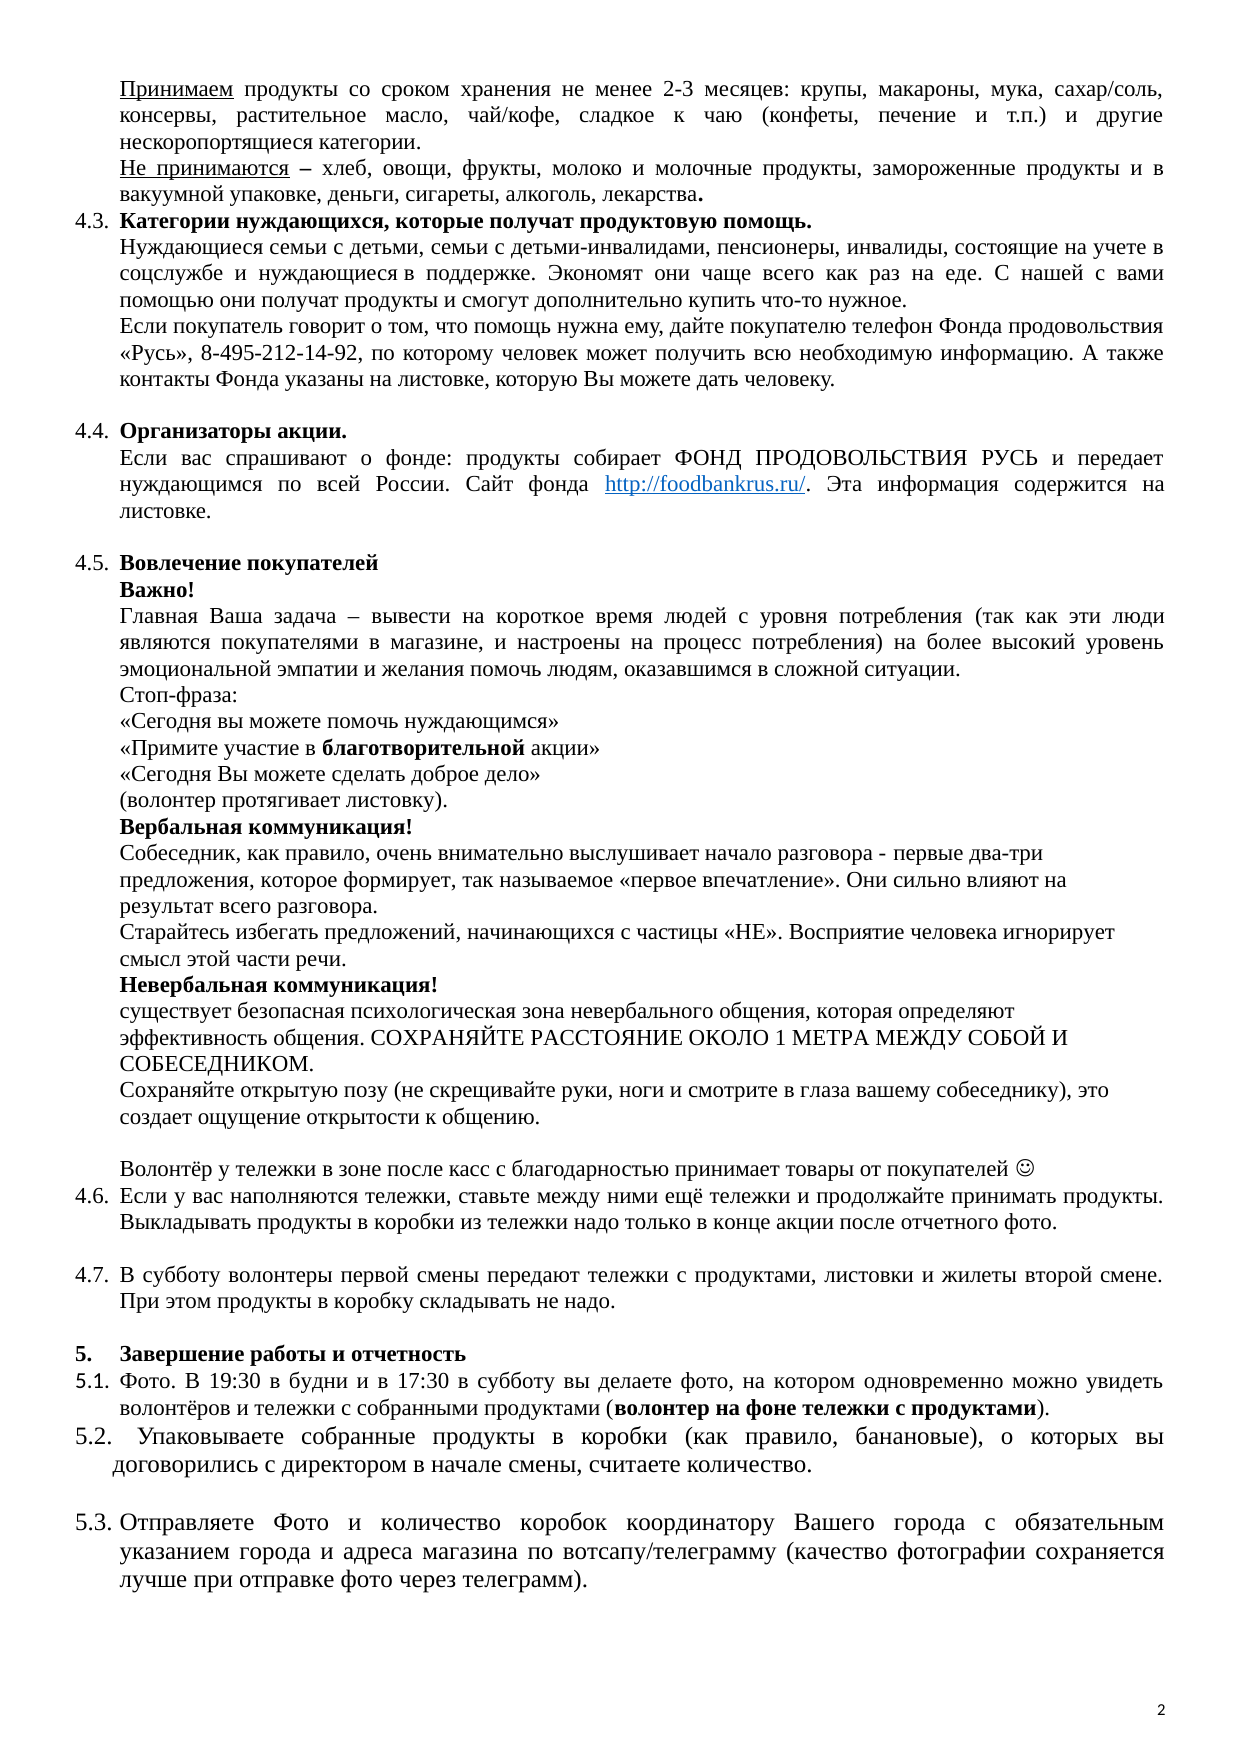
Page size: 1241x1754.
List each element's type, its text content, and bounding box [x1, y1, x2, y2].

text Если вас спрашивают о фонде: продукты собирает ФОНД ПРОДОВОЛЬСТВИЯ РУСЬ и передает нуждающимся по всей России. Сайт фонда http://foodbankrus.ru/. Эта информация содержится на листовке. [119, 444, 1165, 523]
list Отправляете Фото и количество коробок координатору Вашего города с обязательным указанием города и адреса магазина по вотсапу/телеграмму (качество фотографии сохраняется лучше при отправке фото через телеграмм). [75, 1507, 1165, 1593]
text Вербальная коммуникация! [119, 813, 1165, 839]
text Сохраняйте открытую позу (не скрещивайте руки, ноги и смотрите в глаза вашему собеседнику), это создает ощущение открытости к общению. [119, 1076, 1165, 1129]
text Не принимаются – хлеб, овощи, фрукты, молоко и молочные продукты, замороженные продукты и в вакуумной упаковке, деньги, сигареты, алкоголь, лекарства. [119, 154, 1165, 207]
text Главная Ваша задача – вывести на короткое время людей с уровня потребления (так как эти люди являются покупателями в магазине, и настроены на процесс потребления) на более высокий уровень эмоциональной эмпатии и желания помочь людям, оказавшимся в сложной ситуации. [119, 602, 1165, 681]
list Завершение работы и отчетность [75, 1340, 1165, 1366]
text Собеседник, как правило, очень внимательно выслушивает начало разговора - первые два-три предложения, которое формирует, так называемое «первое впечатление». Они сильно влияют на результат всего разговора. [119, 839, 1165, 918]
text (волонтер протягивает листовку). [119, 787, 1165, 813]
list Упаковываете собранные продукты в коробки (как правило, банановые), о которых вы договорились с директором в начале смены, считаете количество. [75, 1421, 1165, 1478]
list Фото. В 19:30 в будни и в 17:30 в субботу вы делаете фото, на котором одновременно можно увидеть волонтёров и тележки с собранными продуктами (волонтер на фоне тележки с продуктами). [75, 1366, 1165, 1421]
text Нуждающиеся семьи с детьми, семьи с детьми-инвалидами, пенсионеры, инвалиды, состоящие на учете в соцслужбе и нуждающиеся в поддержке. Экономят они чаще всего как раз на еде. С нашей с вами помощью они получат продукты и смогут дополнительно купить что-то нужное. [119, 233, 1165, 312]
text Если покупатель говорит о том, что помощь нужна ему, дайте покупателю телефон Фонда продовольствия «Русь», 8-495-212-14-92, по которому человек может получить всю необходимую информацию. А также контакты Фонда указаны на листовке, которую Вы можете дать человеку. [119, 312, 1165, 391]
text Невербальная коммуникация! [119, 971, 1165, 997]
list Категории нуждающихся, которые получат продуктовую помощь. [75, 207, 1165, 233]
text «Примите участие в благотворительной акции» [119, 734, 1165, 760]
text Волонтёр у тележки в зоне после касс с благодарностью принимает товары от покупателей [119, 1156, 1165, 1182]
text Стоп-фраза: [119, 681, 1165, 707]
list В субботу волонтеры первой смены передают тележки с продуктами, листовки и жилеты второй смене. При этом продукты в коробку складывать не надо. [75, 1261, 1165, 1314]
text существует безопасная психологическая зона невербального общения, которая определяют эффективность общения. СОХРАНЯЙТЕ РАССТОЯНИЕ ОКОЛО 1 МЕТРА МЕЖДУ СОБОЙ И СОБЕСЕДНИКОМ. [119, 997, 1165, 1076]
text Принимаем продукты со сроком хранения не менее 2-3 месяцев: крупы, макароны, мука, сахар/соль, консервы, растительное масло, чай/кофе, сладкое к чаю (конфеты, печение и т.п.) и другие нескоропортящиеся категории. [119, 75, 1165, 154]
list Если у вас наполняются тележки, ставьте между ними ещё тележки и продолжайте принимать продукты. Выкладывать продукты в коробки из тележки надо только в конце акции после отчетного фото. [75, 1182, 1165, 1234]
list Вовлечение покупателей [75, 549, 1165, 576]
text «Сегодня вы можете помочь нуждающимся» [119, 707, 1165, 734]
text Важно! [119, 576, 1165, 602]
list Организаторы акции. [75, 418, 1165, 444]
text Старайтесь избегать предложений, начинающихся с частицы «НЕ». Восприятие человека игнорирует смысл этой части речи. [119, 918, 1165, 971]
text «Сегодня Вы можете сделать доброе дело» [119, 760, 1165, 787]
